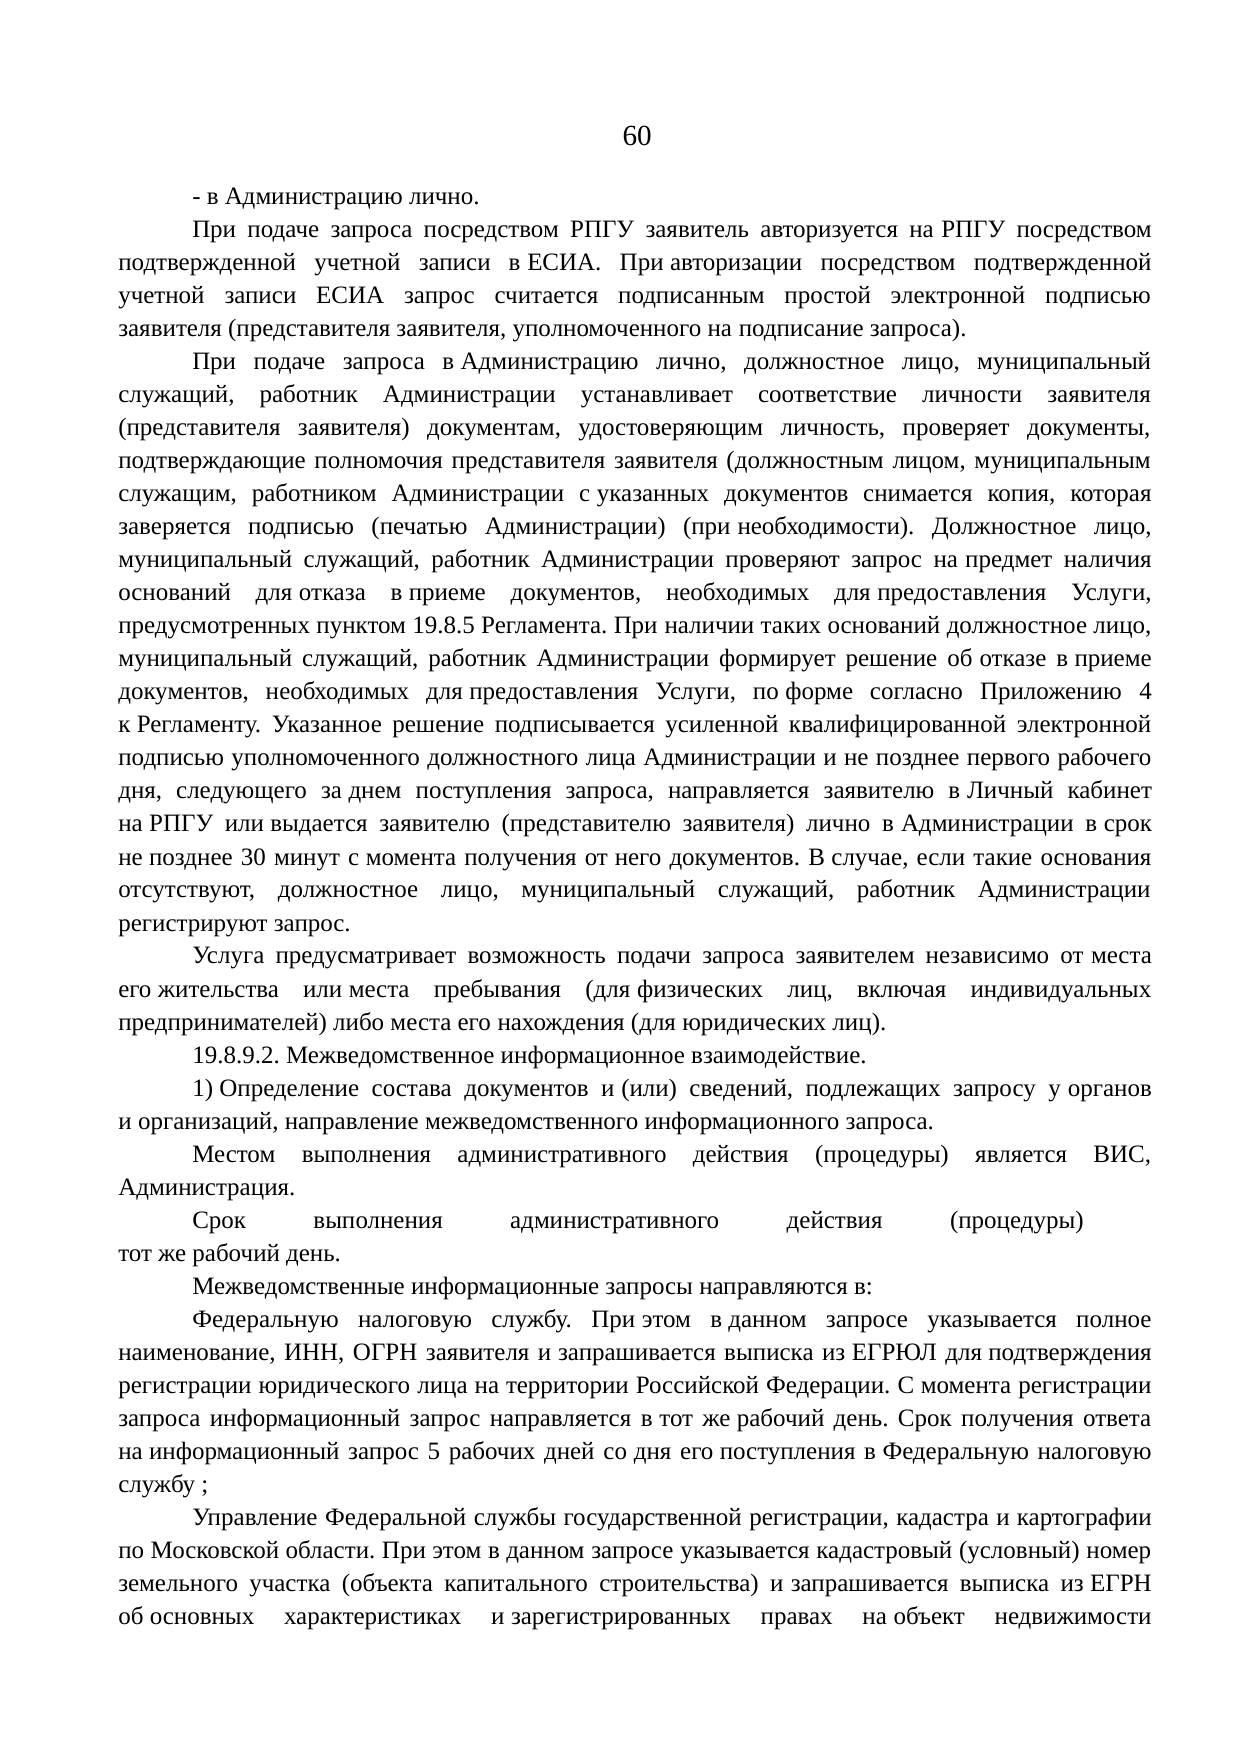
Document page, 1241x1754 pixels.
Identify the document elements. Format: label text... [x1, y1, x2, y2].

text Федеральную налоговую службу. При этом в данном запросе указывается полное наименование, ИНН, ОГРН заявителя и запрашивается выписка из ЕГРЮЛ для подтверждения регистрации юридического лица на территории Российской Федерации. С момента регистрации запроса информационный запрос направляется в тот же рабочий день. Срок получения ответа на информационный запрос 5 рабочих дней со дня его поступления в Федеральную налоговую службу ; [118, 1304, 1152, 1498]
text ⁠-⁠ в Администрацию лично. [118, 181, 1152, 210]
text 1) Определение состава документов и (или) сведений, подлежащих запросу у органов и организаций, направление межведомственного информационного запроса. [118, 1073, 1152, 1134]
text При подаче запроса посредством РПГУ заявитель авторизуется на РПГУ посредством подтвержденной учетной записи в ЕСИА. При авторизации посредством подтвержденной учетной записи ЕСИА запрос считается подписанным простой электронной подписью заявителя (представителя заявителя, уполномоченного на подписание запроса). [118, 214, 1152, 342]
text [118, 1502, 1152, 1630]
text Услуга предусматривает возможность подачи запроса заявителем независимо от места его жительства или места пребывания (для физических лиц, включая индивидуальных предпринимателей) либо места его нахождения (для юридических лиц). [118, 941, 1152, 1035]
text Срок выполнения административного действия (процедуры) тот же рабочий день. [118, 1205, 1152, 1267]
text Межведомственные информационные запросы направляются в: [118, 1271, 1152, 1299]
text При подаче запроса в Администрацию лично, должностное лицо, муниципальный служащий, работник Администрации устанавливает соответствие личности заявителя (представителя заявителя) документам, удостоверяющим личность, проверяет документы, подтверждающие полномочия представителя заявителя (должностным лицом, муниципальным служащим, работником Администрации с указанных документов снимается копия, которая заверяется подписью (печатью Администрации) (при необходимости). Должностное лицо, муниципальный служащий, работник Администрации проверяют запрос на предмет наличия оснований для отказа в приеме документов, необходимых для предоставления Услуги, предусмотренных пунктом 19.8.5 Регламента. При наличии таких оснований должностное лицо, муниципальный служащий, работник Администрации формирует решение об отказе в приеме документов, необходимых для предоставления Услуги, по форме согласно Приложению 4 к Регламенту. Указанное решение подписывается усиленной квалифицированной электронной подписью уполномоченного должностного лица Администрации и не позднее первого рабочего дня, следующего за днем поступления запроса, направляется заявителю в Личный кабинет на РПГУ или выдается заявителю (представителю заявителя) лично в Администрации в срок не позднее 30 минут с момента получения от него документов. В случае, если такие основания отсутствуют, должностное лицо, муниципальный служащий, работник Администрации регистрируют запрос. [118, 346, 1152, 936]
text 19.8.9.2. Межведомственное информационное взаимодействие. [118, 1040, 1152, 1068]
text Местом выполнения административного действия (процедуры) является ВИС, Администрация. [118, 1139, 1152, 1201]
